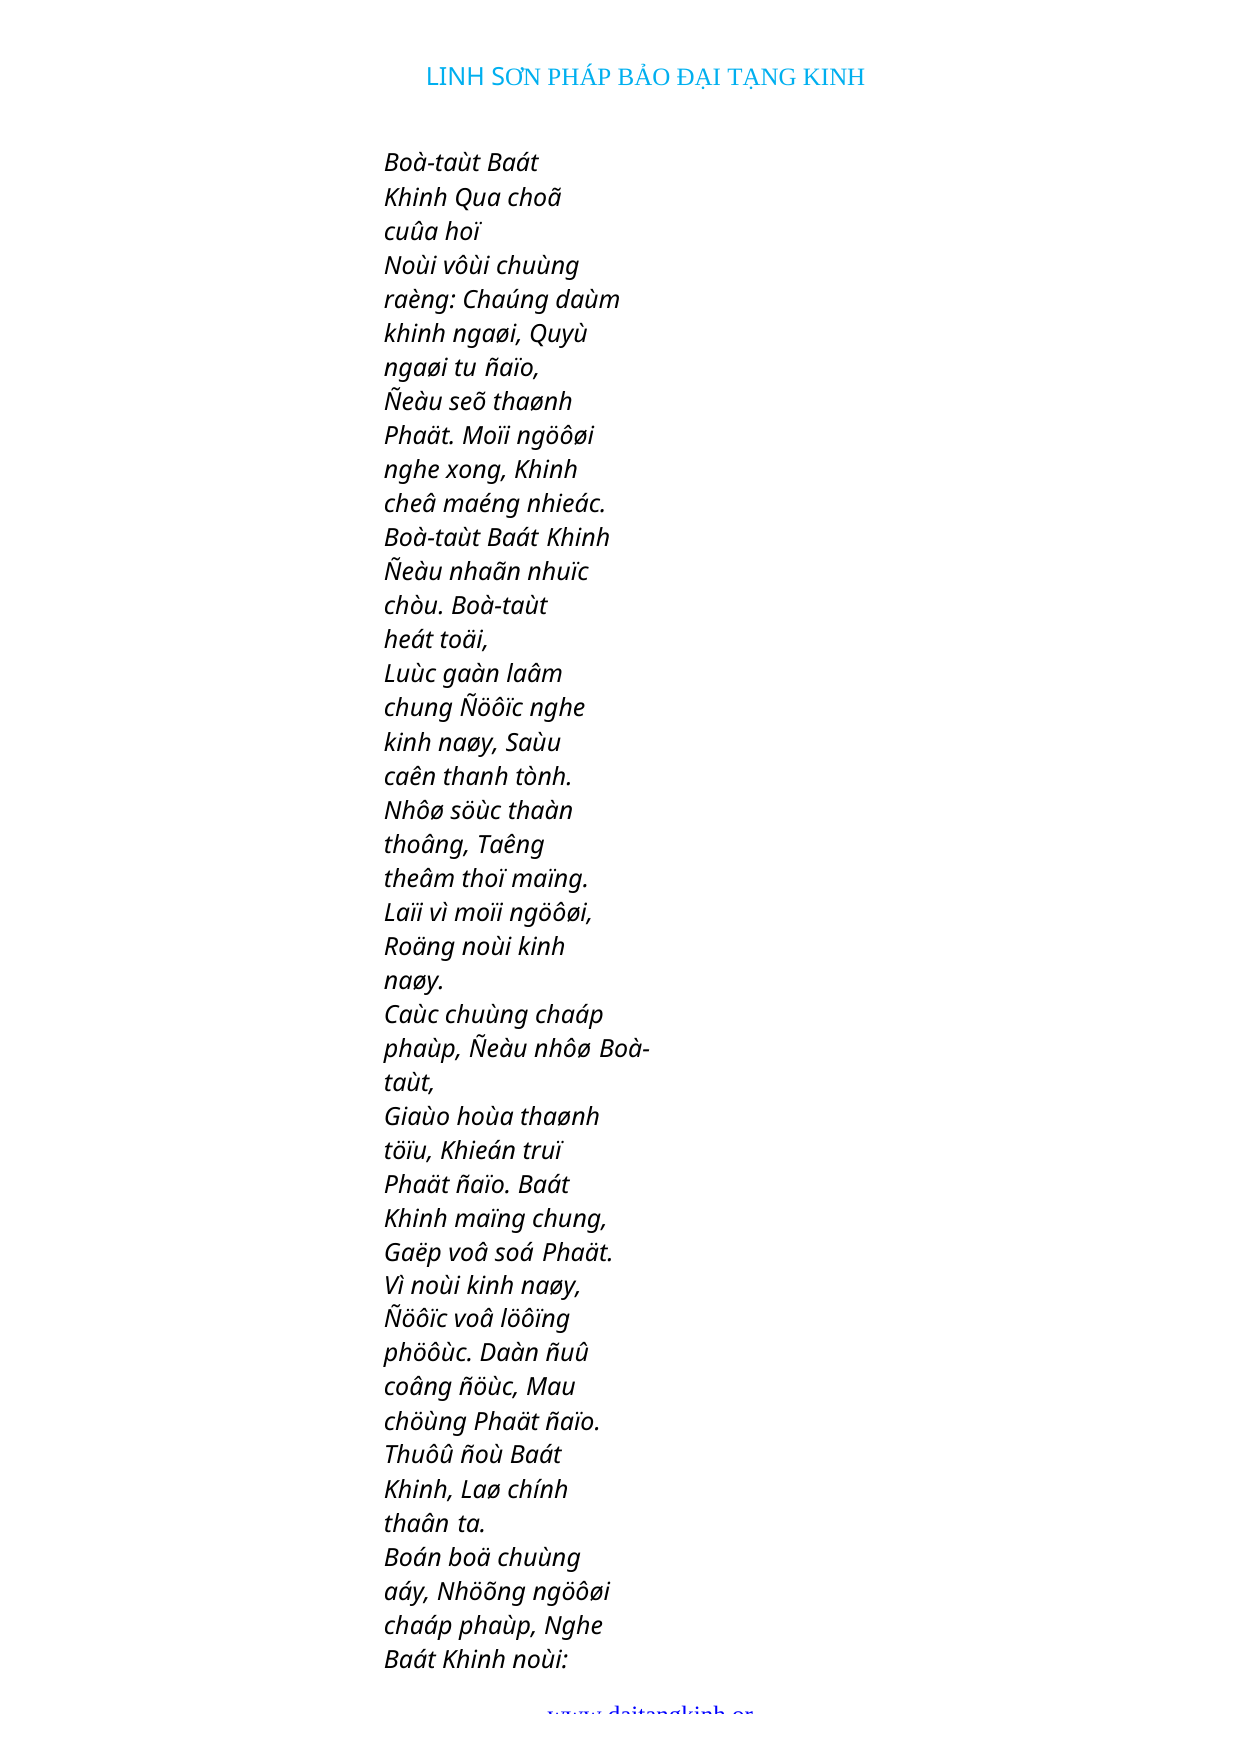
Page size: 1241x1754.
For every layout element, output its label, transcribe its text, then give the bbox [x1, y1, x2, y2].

text Noùi vôùi chuùng raèng: Chaúng daùm khinh ngaøi, Quyù ngaøi tu ñaïo, [384, 247, 654, 383]
text Vì noùi kinh naøy, [384, 1269, 1105, 1301]
text Luùc gaàn laâm chung Ñöôïc nghe kinh naøy, Saùu caên thanh tònh. Nhôø söùc thaàn thoâng, Taêng theâm thoï maïng. Laïi vì moïi ngöôøi, Roäng noùi kinh naøy. [384, 656, 611, 997]
text Ñeàu nhaãn nhuïc chòu. Boà-taùt heát toäi, [384, 554, 601, 656]
text Ñöôïc voâ löôïng phöôùc. Daàn ñuû coâng ñöùc, Mau chöùng Phaät ñaïo. Thuôû ñoù Baát Khinh, Laø chính thaân ta. [384, 1301, 614, 1539]
text Giaùo hoùa thaønh töïu, Khieán truï Phaät ñaïo. Baát Khinh maïng chung, Gaëp voâ soá Phaät. [384, 1099, 630, 1269]
text Ñeàu seõ thaønh Phaät. Moïi ngöôøi nghe xong, Khinh cheâ maéng nhieác. Boà-taùt Baát Khinh [384, 383, 624, 554]
text Boà-taùt Baát Khinh Qua choã cuûa hoï [384, 145, 600, 247]
text Caùc chuùng chaáp phaùp, Ñeàu nhôø Boà-taùt, [384, 997, 654, 1099]
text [384, 1539, 640, 1676]
